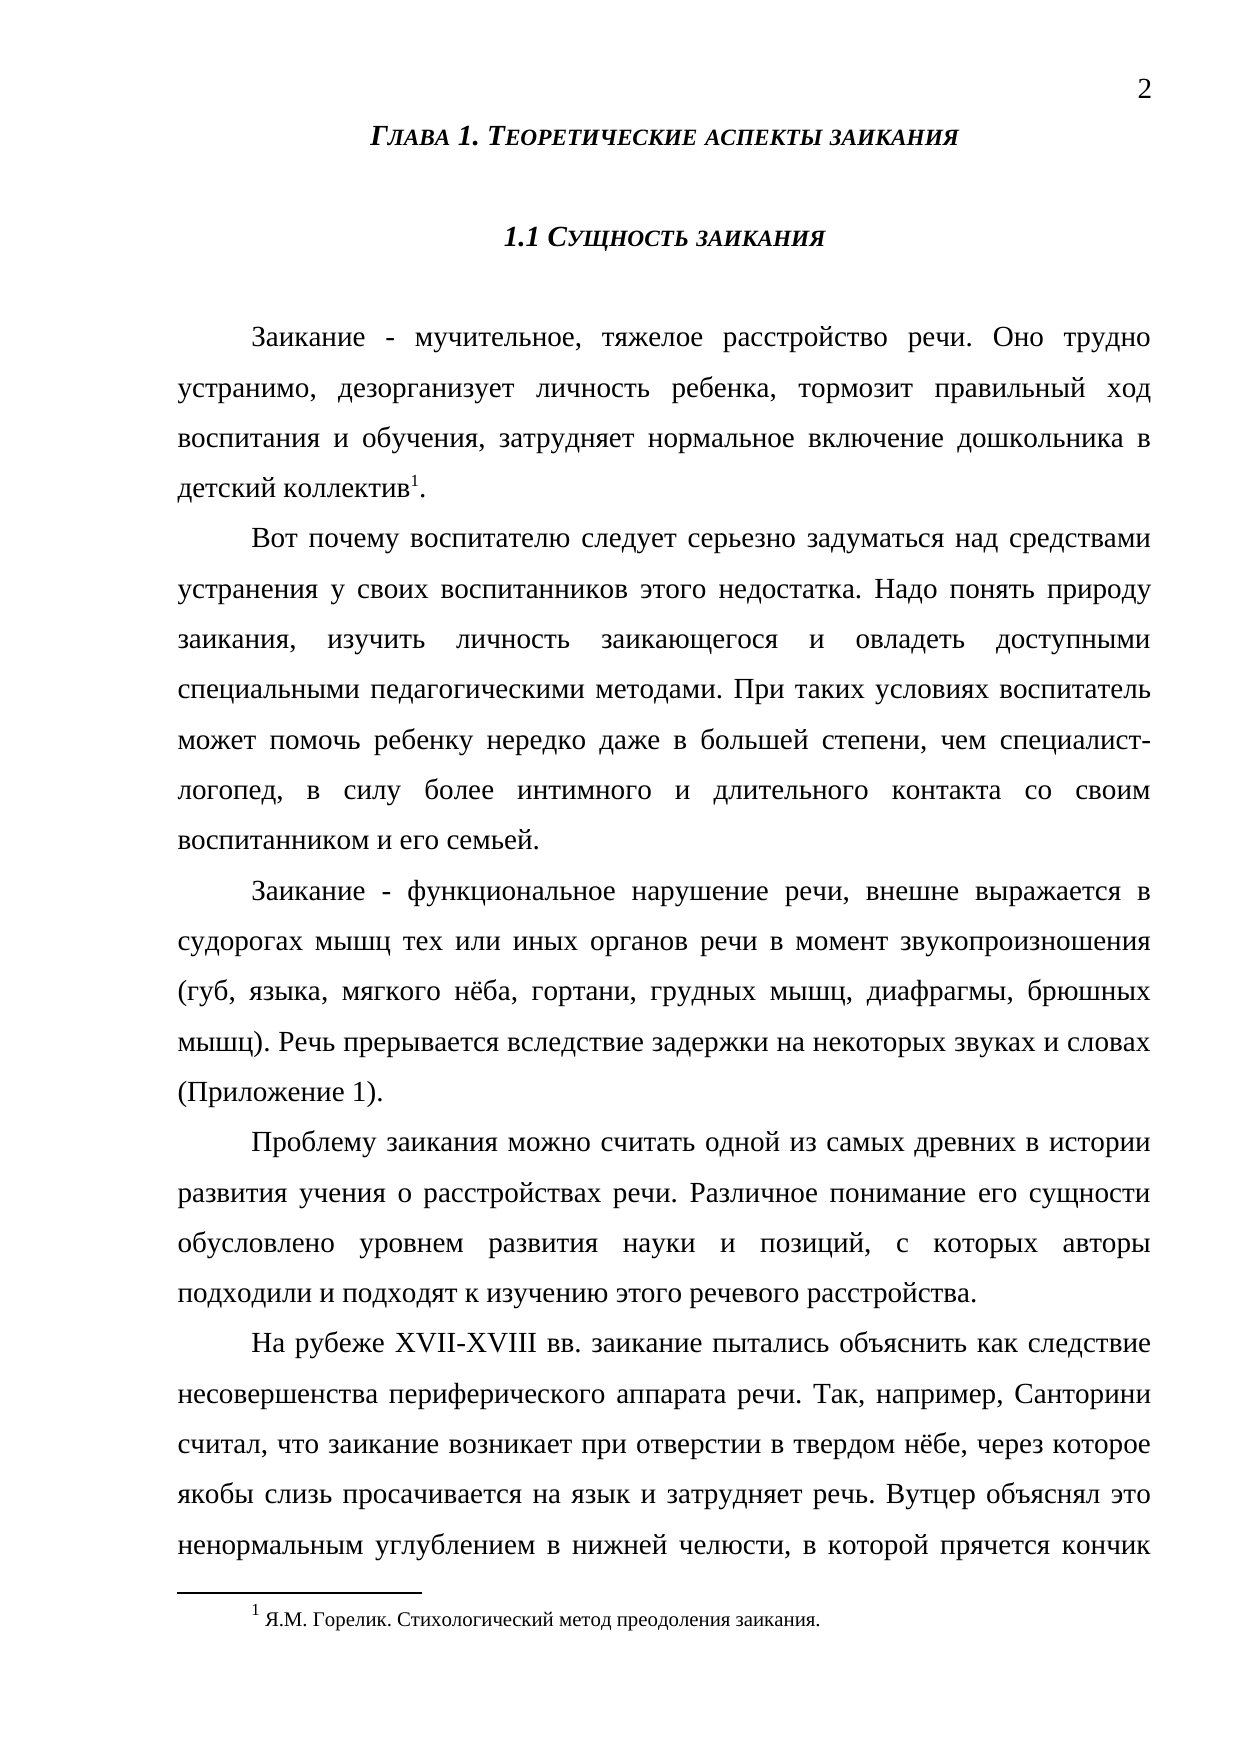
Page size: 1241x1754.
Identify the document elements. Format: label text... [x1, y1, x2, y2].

subtitle Глава 1. Теоретические аспекты заикания [177, 118, 1152, 152]
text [177, 1326, 1152, 1560]
subtitle 1.1 Сущность заикания [177, 219, 1152, 252]
text Вот почему воспитателю следует серьезно задуматься над средствами устранения у своих воспитанников этого недостатка. Надо понять природу заикания, изучить личность заикающегося и овладеть доступными специальными педагогическими методами. При таких условиях воспитатель может помочь ребенку нередко даже в большей степени, чем специалист-логопед, в силу более интимного и длительного контакта со своим воспитанником и его семьей. [177, 521, 1152, 856]
text Проблему заикания можно считать одной из самых древних в истории развития учения о расстройствах речи. Различное понимание его сущности обусловлено уровнем развития науки и позиций, с которых авторы подходили и подходят к изучению этого речевого расстройства. [177, 1124, 1152, 1309]
text Заикание - функциональное нарушение речи, внешне выражается в судорогах мышц тех или иных органов речи в момент звукопроизношения (губ, языка, мягкого нёба, гортани, грудных мышц, диафрагмы, брюшных мышц). Речь прерывается вследствие задержки на некоторых звуках и словах (Приложение 1). [177, 873, 1152, 1108]
text Заикание - мучительное, тяжелое расстройство речи. Оно трудно устранимо, дезорганизует личность ребенка, тормозит правильный ход воспитания и обучения, затрудняет нормальное включение дошкольника в детский коллектив. [177, 319, 1152, 504]
